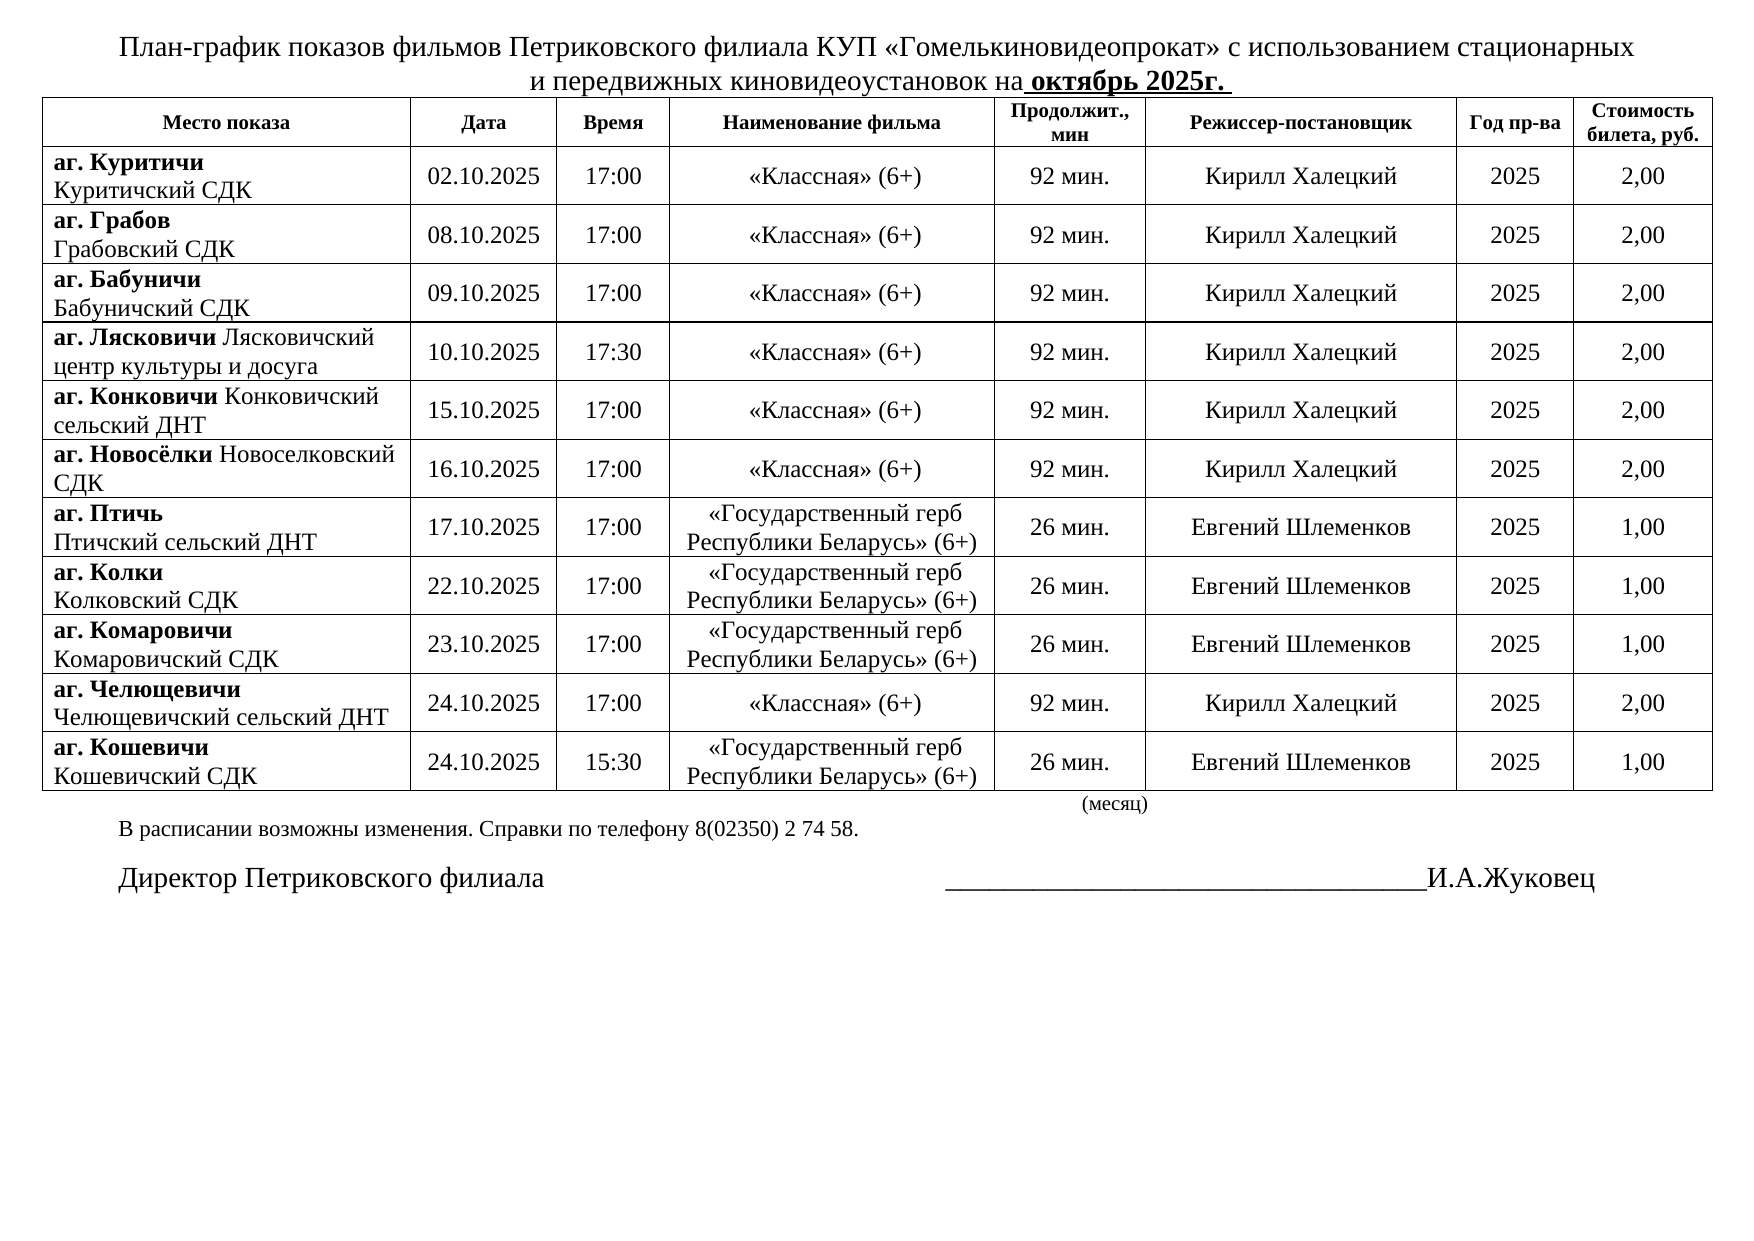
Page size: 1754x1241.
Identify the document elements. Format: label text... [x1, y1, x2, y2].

table_cell 15:30 [557, 732, 669, 790]
table_cell 2,00 [1574, 147, 1712, 204]
table_cell 92 мин. [995, 323, 1145, 380]
table_cell «Классная» (6+) [670, 205, 994, 263]
table_cell 17:00 [557, 674, 669, 731]
table_cell аг. Кошевичи Кошевичский СДК [43, 732, 410, 790]
table_header Продолжит., мин [995, 98, 1145, 146]
table_cell аг. Птичь Птичский сельский ДНТ [43, 498, 410, 556]
table_cell аг. Колки Колковский СДК [43, 557, 410, 614]
table_cell 10.10.2025 [411, 323, 556, 380]
table_cell 2025 [1457, 498, 1573, 556]
table_cell 17:00 [557, 440, 669, 497]
table_cell 02.10.2025 [411, 147, 556, 204]
table_header Стоимость билета, руб. [1574, 98, 1712, 146]
table_cell 1,00 [1574, 498, 1712, 556]
table_cell Кирилл Халецкий [1146, 440, 1456, 497]
table_cell 15.10.2025 [411, 381, 556, 438]
table_cell 92 мин. [995, 381, 1145, 438]
table_cell 92 мин. [995, 264, 1145, 321]
table_cell 26 мин. [995, 557, 1145, 614]
table_cell 26 мин. [995, 498, 1145, 556]
table_cell «Классная» (6+) [670, 147, 994, 204]
table_cell 26 мин. [995, 615, 1145, 673]
table_cell 92 мин. [995, 205, 1145, 263]
table_cell 17:00 [557, 264, 669, 321]
table_cell 1,00 [1574, 615, 1712, 673]
table_cell 1,00 [1574, 732, 1712, 790]
table_cell 2025 [1457, 264, 1573, 321]
table_cell 2025 [1457, 323, 1573, 380]
table_cell 09.10.2025 [411, 264, 556, 321]
table_cell 2,00 [1574, 674, 1712, 731]
table_cell «Классная» (6+) [670, 323, 994, 380]
table_cell Евгений Шлеменков [1146, 498, 1456, 556]
table_cell 17:00 [557, 615, 669, 673]
table_header Дата [411, 98, 556, 146]
text План-график показов фильмов Петриковского филиала КУП «Гомелькиновидеопрокат» с использованием стационарных и передвижных киновидеоустановок на октябрь 2025г. [118, 29, 1636, 97]
table_header Место показа [43, 98, 410, 146]
table_cell 17:30 [557, 323, 669, 380]
table_cell Евгений Шлеменков [1146, 615, 1456, 673]
table_cell аг. Челющевичи Челющевичский сельский ДНТ [43, 674, 410, 731]
table_cell 2025 [1457, 732, 1573, 790]
table_cell 23.10.2025 [411, 615, 556, 673]
table_cell Кирилл Халецкий [1146, 264, 1456, 321]
table_cell 2025 [1457, 557, 1573, 614]
table_cell 2025 [1457, 381, 1573, 438]
table_cell аг. Комаровичи Комаровичский СДК [43, 615, 410, 673]
table_cell 92 мин. [995, 440, 1145, 497]
table_cell аг. Куритичи Куритичский СДК [43, 147, 410, 204]
table_header Наименование фильма [670, 98, 994, 146]
table_cell 26 мин. [995, 732, 1145, 790]
table_cell аг. Бабуничи Бабуничский СДК [43, 264, 410, 321]
table_cell 2025 [1457, 674, 1573, 731]
table_cell 17:00 [557, 205, 669, 263]
table_cell 2,00 [1574, 440, 1712, 497]
table_cell 92 мин. [995, 674, 1145, 731]
table_cell «Государственный герб Республики Беларусь» (6+) [670, 732, 994, 790]
table_cell Кирилл Халецкий [1146, 323, 1456, 380]
table_cell 24.10.2025 [411, 674, 556, 731]
table_cell 2,00 [1574, 381, 1712, 438]
table_cell 16.10.2025 [411, 440, 556, 497]
table_cell «Государственный герб Республики Беларусь» (6+) [670, 615, 994, 673]
table_cell Кирилл Халецкий [1146, 147, 1456, 204]
table_cell «Классная» (6+) [670, 381, 994, 438]
table_header Время [557, 98, 669, 146]
table_cell «Классная» (6+) [670, 674, 994, 731]
table_cell аг. Новосёлки Новоселковский СДК [43, 440, 410, 497]
table_cell 17:00 [557, 498, 669, 556]
table_cell аг. Лясковичи Лясковичский центр культуры и досуга [43, 323, 410, 380]
table_cell 17.10.2025 [411, 498, 556, 556]
table_cell 08.10.2025 [411, 205, 556, 263]
table_header Год пр-ва [1457, 98, 1573, 146]
table_cell Евгений Шлеменков [1146, 732, 1456, 790]
table_cell 2025 [1457, 615, 1573, 673]
table_cell аг. Конковичи Конковичский сельский ДНТ [43, 381, 410, 438]
table_cell Евгений Шлеменков [1146, 557, 1456, 614]
table_cell 2025 [1457, 147, 1573, 204]
table_cell 2,00 [1574, 264, 1712, 321]
table_cell 2,00 [1574, 205, 1712, 263]
table_cell 1,00 [1574, 557, 1712, 614]
table_cell «Классная» (6+) [670, 264, 994, 321]
text Директор Петриковского филиала _________________________________И.А.Жуковец [118, 860, 1636, 893]
table_cell Кирилл Халецкий [1146, 381, 1456, 438]
table_header Режиссер-постановщик [1146, 98, 1456, 146]
table_cell Кирилл Халецкий [1146, 205, 1456, 263]
table_cell Кирилл Халецкий [1146, 674, 1456, 731]
text (месяц) [118, 791, 1636, 815]
text В расписании возможны изменения. Справки по телефону 8(02350) 2 74 58. [118, 815, 1636, 841]
table_cell 2,00 [1574, 323, 1712, 380]
table_cell 24.10.2025 [411, 732, 556, 790]
table_cell «Государственный герб Республики Беларусь» (6+) [670, 498, 994, 556]
table_cell «Государственный герб Республики Беларусь» (6+) [670, 557, 994, 614]
table_cell 92 мин. [995, 147, 1145, 204]
table_cell 2025 [1457, 440, 1573, 497]
table_cell 22.10.2025 [411, 557, 556, 614]
table_cell 17:00 [557, 381, 669, 438]
table_cell 17:00 [557, 147, 669, 204]
table_cell 17:00 [557, 557, 669, 614]
table_cell аг. Грабов Грабовский СДК [43, 205, 410, 263]
table_cell «Классная» (6+) [670, 440, 994, 497]
table_cell 2025 [1457, 205, 1573, 263]
